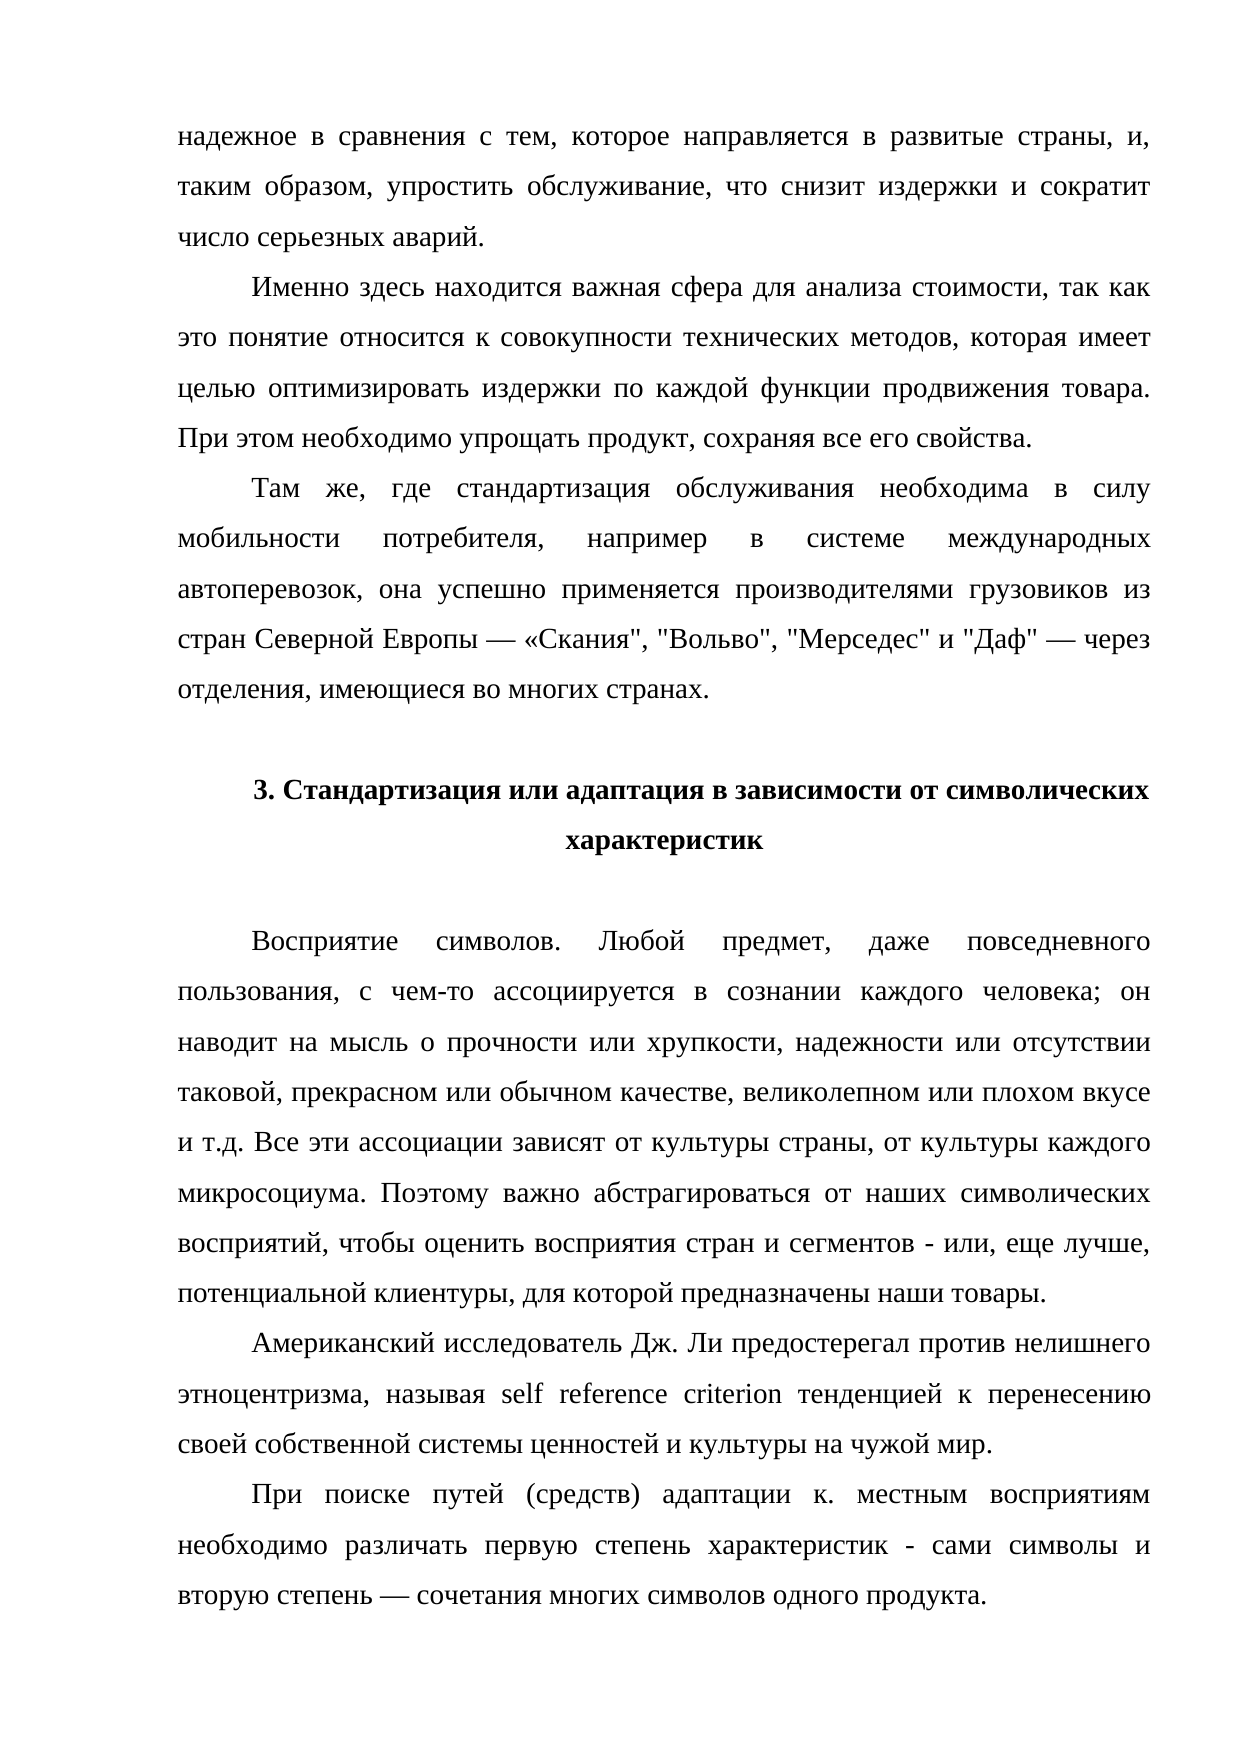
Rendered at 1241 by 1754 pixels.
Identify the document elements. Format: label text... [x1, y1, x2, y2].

text Американский исследователь Дж. Ли предостерегал против нелишнего этноцентризма, называя self reference criterion тенденцией к перенесению своей собственной системы ценностей и культуры на чужой мир. [177, 1326, 1152, 1460]
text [177, 118, 1152, 252]
text Именно здесь находится важная сфера для анализа стоимости, так как это понятие относится к совокупности технических методов, которая имеет целью оптимизировать издержки по каждой функции продвижения товара. При этом необходимо упрощать продукт, сохраняя все его свойства. [177, 269, 1152, 453]
text 3. Стандартизация или адаптация в зависимости от символических характеристик [177, 772, 1152, 856]
text Восприятие символов. Любой предмет, даже повседневного пользования, с чем-то ассоциируется в сознании каждого человека; он наводит на мысль о прочности или хрупкости, надежности или отсутствии таковой, прекрасном или обычном качестве, великолепном или плохом вкусе и т.д. Все эти ассоциации зависят от культуры страны, от культуры каждого микросоциума. Поэтому важно абстрагироваться от наших символических восприятий, чтобы оценить восприятия стран и сегментов - или, еще лучше, потенциальной клиентуры, для которой предназначены наши товары. [177, 923, 1152, 1309]
text Там же, где стандартизация обслуживания необходима в силу мобильности потребителя, например в системе международных автоперевозок, она успешно применяется производителями грузовиков из стран Северной Европы — «Скания", "Вольво", "Мерседес" и "Даф" — через отделения, имеющиеся во многих странах. [177, 470, 1152, 705]
text При поиске путей (средств) адаптации к. местным восприятиям необходимо различать первую степень характеристик - сами символы и вторую степень — сочетания многих символов одного продукта. [177, 1477, 1152, 1611]
